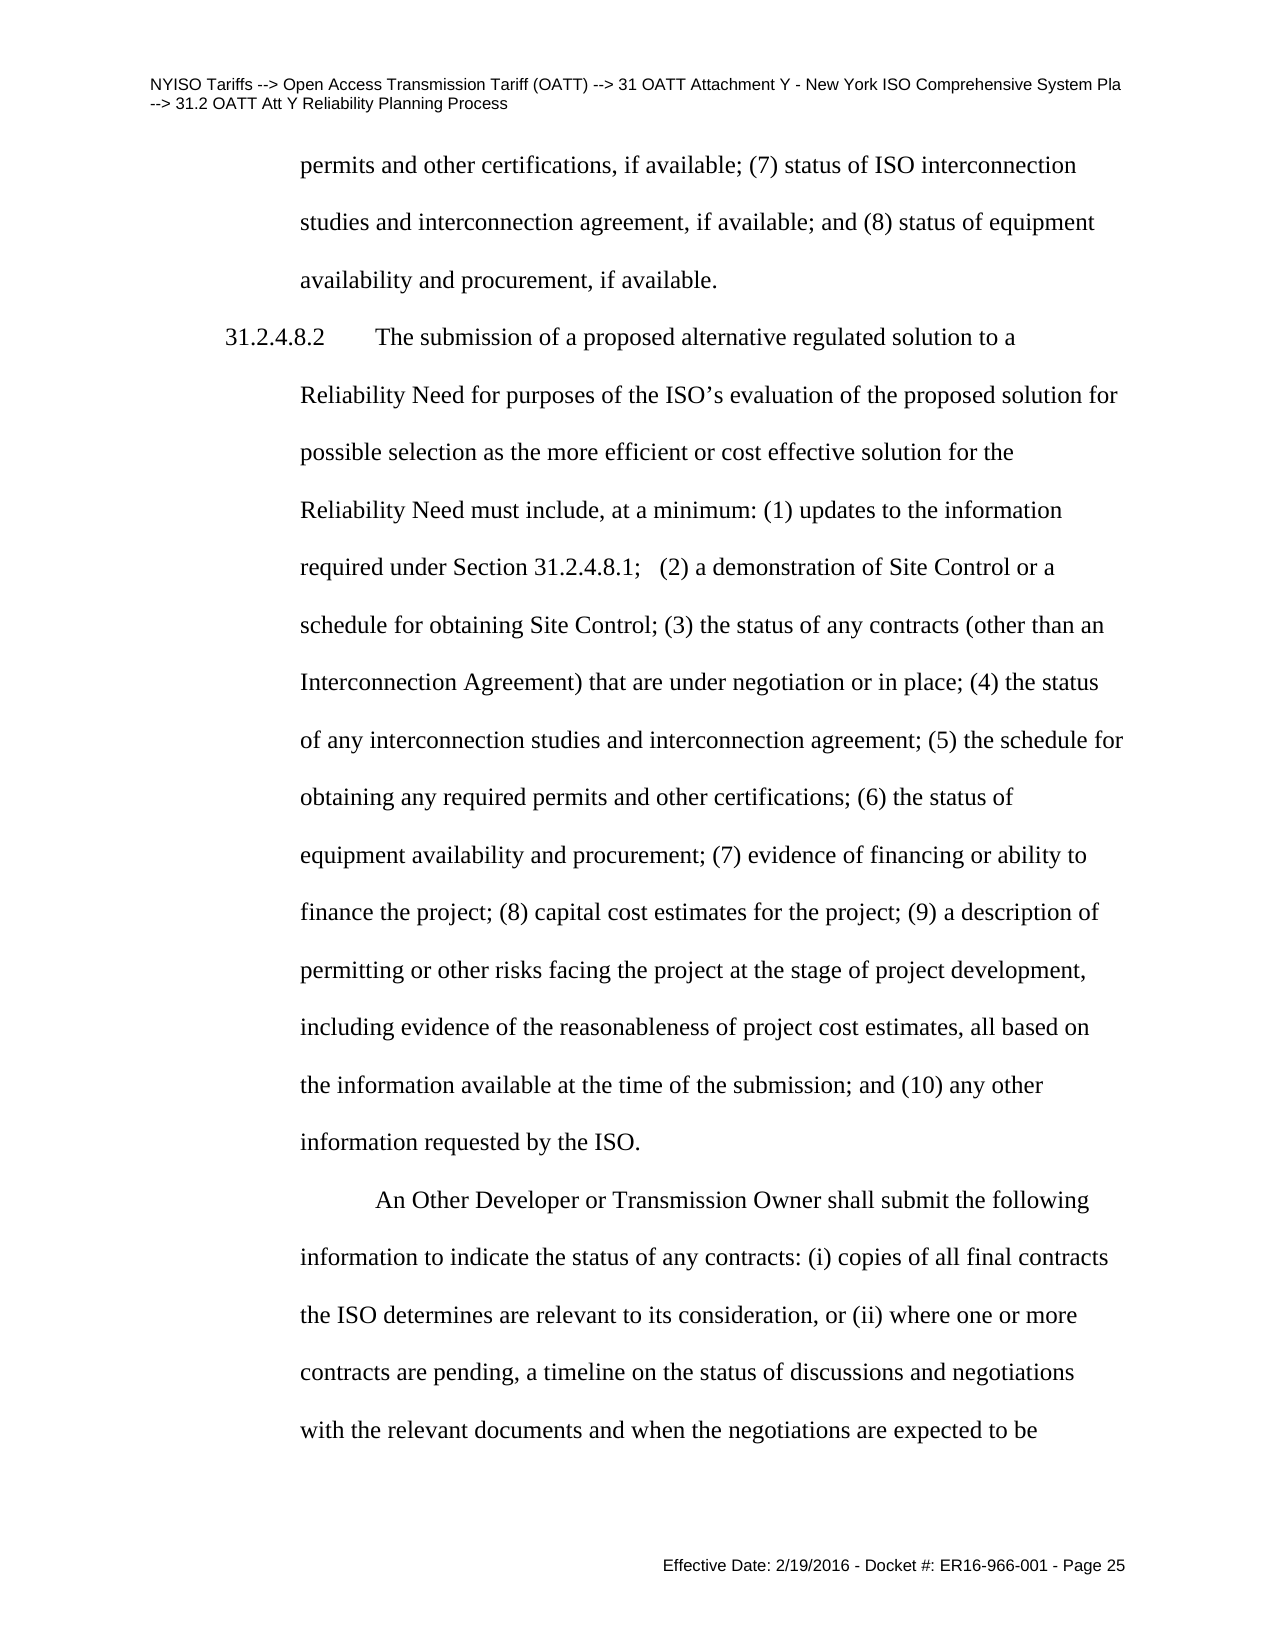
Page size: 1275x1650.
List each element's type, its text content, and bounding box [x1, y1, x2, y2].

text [225, 1185, 1125, 1444]
text 31.2.4.8.2 The submission of a proposed alternative regulated solution to a Reliability Need for purposes of the ISO’s evaluation of the proposed solution for possible selection as the more efficient or cost effective solution for the Reliability Need must include, at a minimum: (1) updates to the information required under Section 31.2.4.8.1; (2) a demonstration of Site Control or a schedule for obtaining Site Control; (3) the status of any contracts (other than an Interconnection Agreement) that are under negotiation or in place; (4) the status of any interconnection studies and interconnection agreement; (5) the schedule for obtaining any required permits and other certifications; (6) the status of equipment availability and procurement; (7) evidence of financing or ability to finance the project; (8) capital cost estimates for the project; (9) a description of permitting or other risks facing the project at the stage of project development, including evidence of the reasonableness of project cost estimates, all based on the information available at the time of the submission; and (10) any other information requested by the ISO. [225, 322, 1125, 1156]
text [225, 150, 1125, 294]
